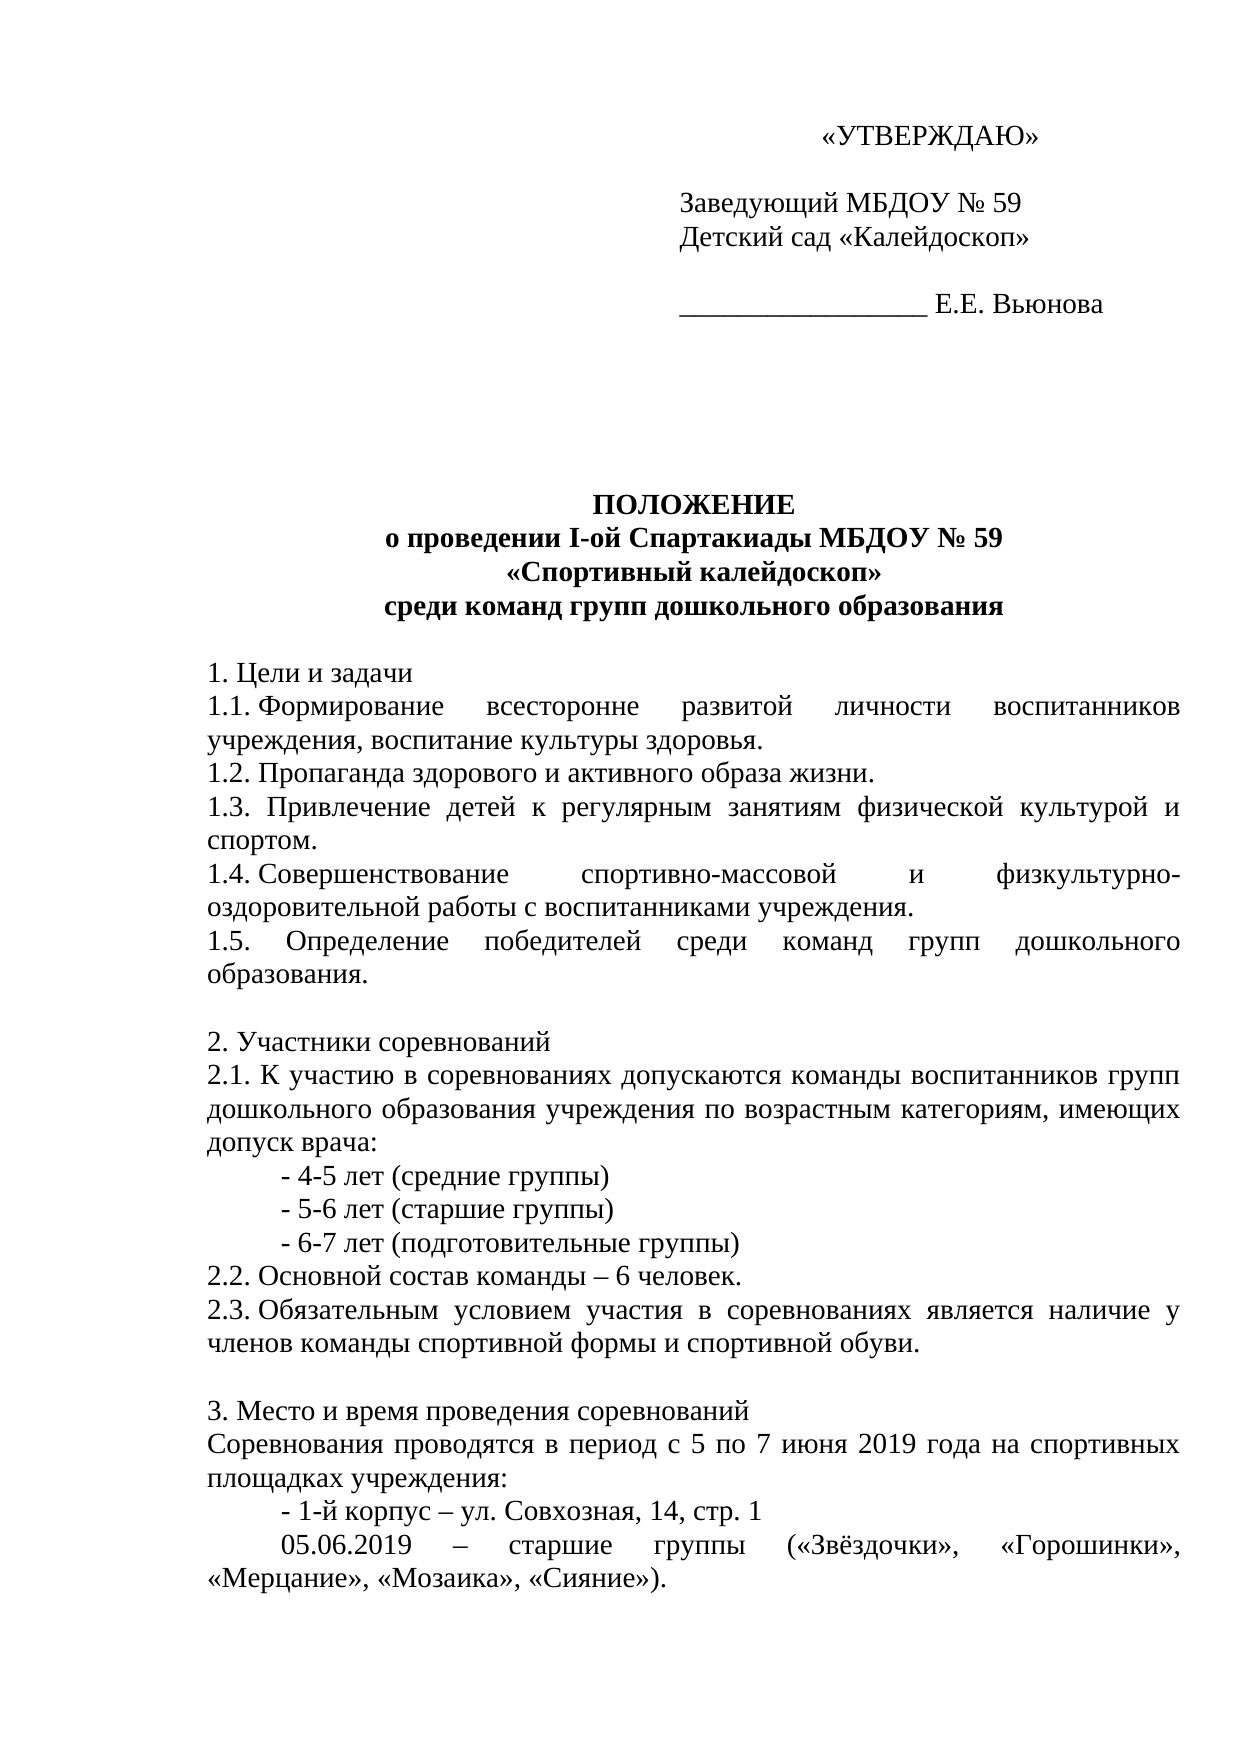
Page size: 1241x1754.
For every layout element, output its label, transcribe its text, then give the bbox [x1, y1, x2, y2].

text о проведении I-ой Спартакиады МБДОУ № 59 [207, 521, 1181, 554]
text _________________ Е.Е. Вьюнова [679, 286, 1181, 319]
text 1.5. Определение победителей среди команд групп дошкольного образования. [207, 923, 1181, 990]
text 2. Участники соревнований [207, 1024, 1181, 1057]
text Соревнования проводятся в период с 5 по 7 июня 2019 года на спортивных площадках учреждения: [207, 1426, 1181, 1493]
text Детский сад «Калейдоскоп» [679, 219, 1181, 252]
text 1.2. Пропаганда здорового и активного образа жизни. [207, 755, 1181, 789]
text 2.1. К участию в соревнованиях допускаются команды воспитанников групп дошкольного образования учреждения по возрастным категориям, имеющих допуск врача: [207, 1057, 1181, 1158]
text 2.2. Основной состав команды – 6 человек. [207, 1258, 1181, 1292]
text 3. Место и время проведения соревнований [207, 1393, 1181, 1426]
text среди команд групп дошкольного образования [207, 588, 1181, 621]
text «УТВЕРЖДАЮ» [679, 118, 1181, 152]
text 05.06.2019 – старшие группы («Звёздочки», «Горошинки», «Мерцание», «Мозаика», «Сияние»). [207, 1527, 1181, 1594]
text 1. Цели и задачи [207, 655, 1181, 688]
text - 1-й корпус – ул. Совхозная, 14, стр. 1 [207, 1493, 1181, 1527]
text 1.3. Привлечение детей к регулярным занятиям физической культурой и спортом. [207, 789, 1181, 856]
text - 6-7 лет (подготовительные группы) [207, 1225, 1181, 1258]
text - 5-6 лет (старшие группы) [207, 1191, 1181, 1225]
text 1.1. Формирование всесторонне развитой личности воспитанников учреждения, воспитание культуры здоровья. [207, 688, 1181, 755]
text 2.3. Обязательным условием участия в соревнованиях является наличие у членов команды спортивной формы и спортивной обуви. [207, 1292, 1181, 1359]
text «Спортивный калейдоскоп» [207, 554, 1181, 588]
text Заведующий МБДОУ № 59 [679, 185, 1181, 219]
text 1.4. Совершенствование спортивно-массовой и физкультурно-оздоровительной работы с воспитанниками учреждения. [207, 856, 1181, 923]
text - 4-5 лет (средние группы) [207, 1158, 1181, 1191]
text ПОЛОЖЕНИЕ [207, 487, 1181, 521]
